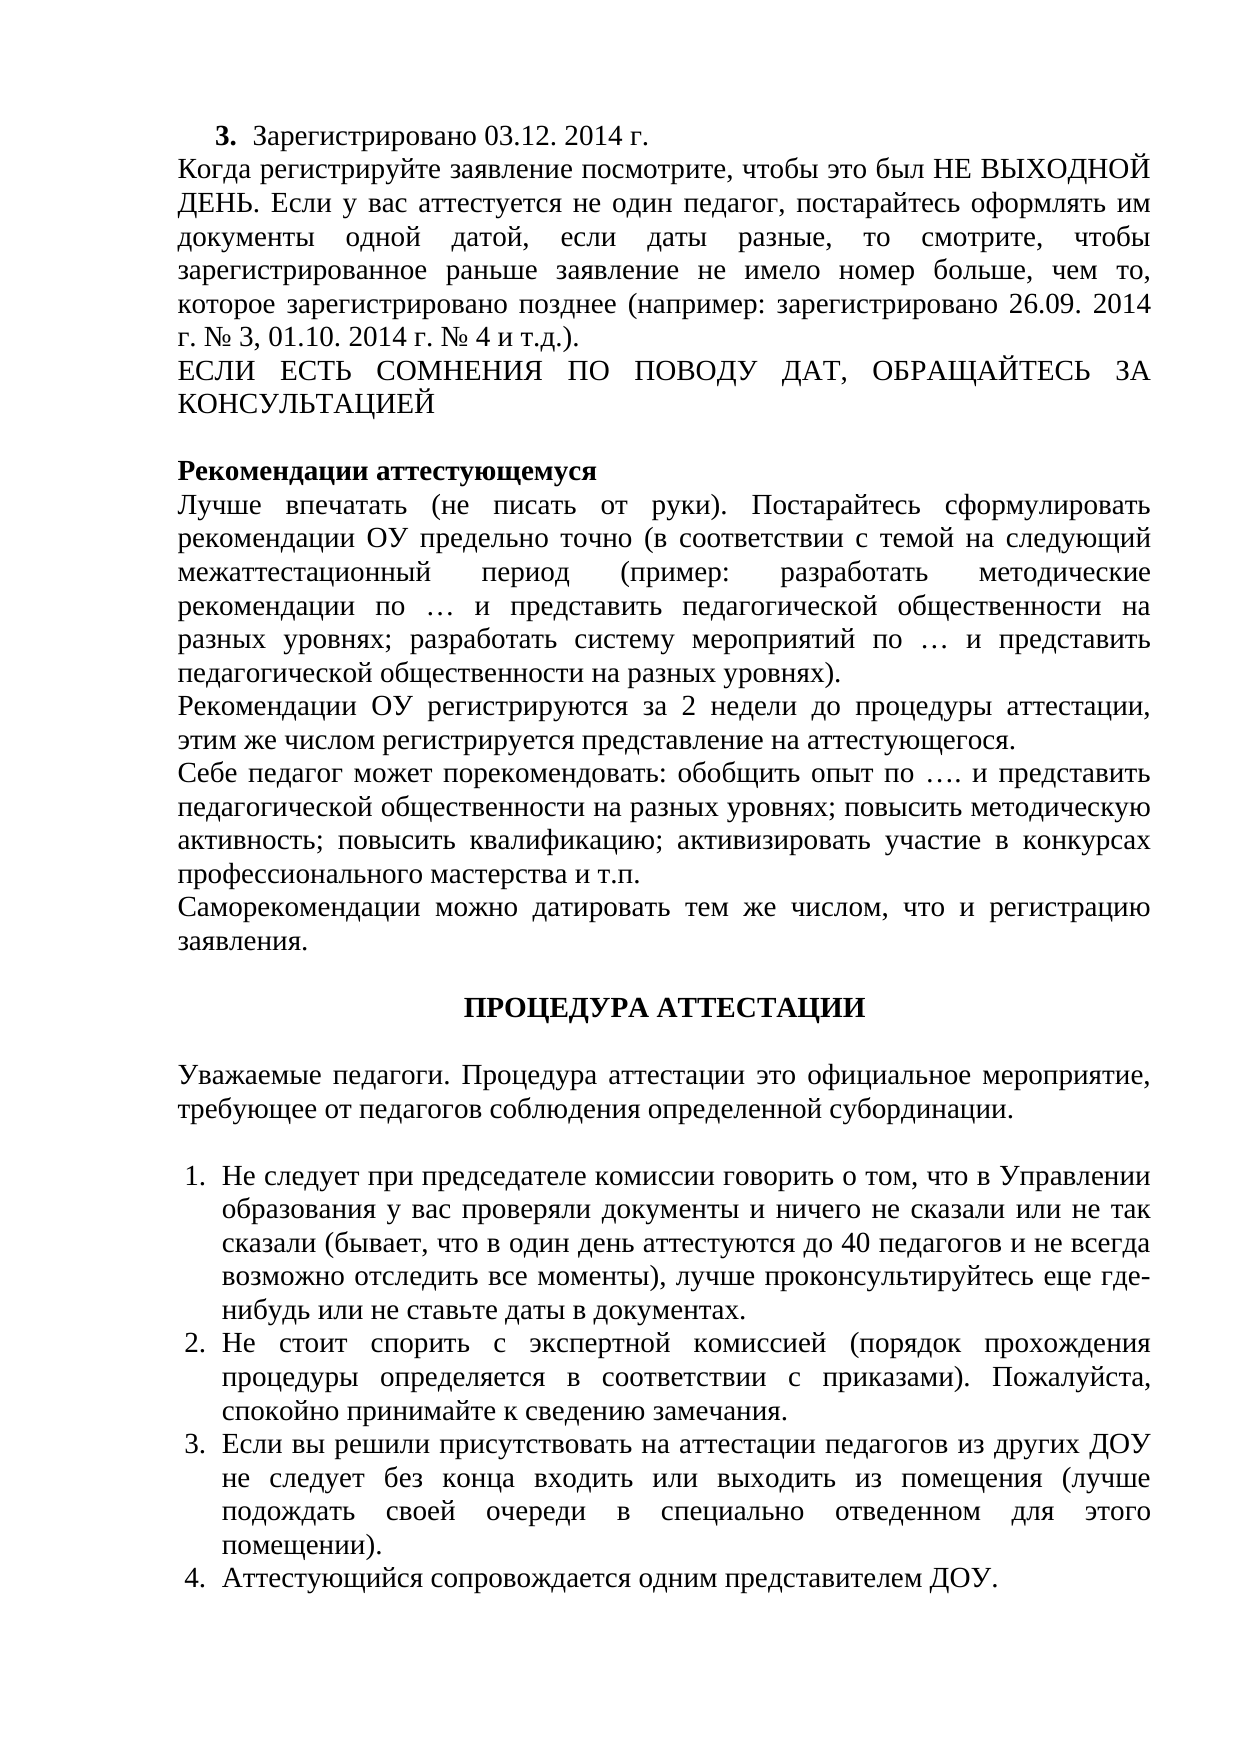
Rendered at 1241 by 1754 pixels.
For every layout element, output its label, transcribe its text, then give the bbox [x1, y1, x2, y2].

text Когда регистрируйте заявление посмотрите, чтобы это был НЕ ВЫХОДНОЙ ДЕНЬ. Если у вас аттестуется не один педагог, постарайтесь оформлять им документы одной датой, если даты разные, то смотрите, чтобы зарегистрированное раньше заявление не имело номер больше, чем то, которое зарегистрировано позднее (например: зарегистрировано 26.09. 2014 г. № 3, 01.10. 2014 г. № 4 и т.д.). [177, 152, 1152, 353]
text ПРОЦЕДУРА АТТЕСТАЦИИ [177, 990, 1152, 1024]
text Рекомендации аттестующемуся [177, 453, 1152, 487]
text Саморекомендации можно датировать тем же числом, что и регистрацию заявления. [177, 889, 1152, 957]
list Если вы решили присутствовать на аттестации педагогов из других ДОУ не следует без конца входить или выходить из помещения (лучше подождать своей очереди в специально отведенном для этого помещении). [184, 1426, 1152, 1560]
list Не стоит спорить с экспертной комиссией (порядок прохождения процедуры определяется в соответствии с приказами). Пожалуйста, спокойно принимайте к сведению замечания. [184, 1326, 1152, 1426]
list Аттестующийся сопровождается одним представителем ДОУ. [184, 1560, 1152, 1594]
text Уважаемые педагоги. Процедура аттестации это официальное мероприятие, требующее от педагогов соблюдения определенной субординации. [177, 1057, 1152, 1124]
text Лучше впечатать (не писать от руки). Постарайтесь сформулировать рекомендации ОУ предельно точно (в соответствии с темой на следующий межаттестационный период (пример: разработать методические рекомендации по … и представить педагогической общественности на разных уровнях; разработать систему мероприятий по … и представить педагогической общественности на разных уровнях). [177, 487, 1152, 688]
list Не следует при председателе комиссии говорить о том, что в Управлении образования у вас проверяли документы и ничего не сказали или не так сказали (бывает, что в один день аттестуются до 40 педагогов и не всегда возможно отследить все моменты), лучше проконсультируйтесь еще где-нибудь или не ставьте даты в документах. [184, 1158, 1152, 1326]
list Зарегистрировано 03.12. 2014 г. [215, 118, 1152, 152]
text ЕСЛИ ЕСТЬ СОМНЕНИЯ ПО ПОВОДУ ДАТ, ОБРАЩАЙТЕСЬ ЗА КОНСУЛЬТАЦИЕЙ [177, 353, 1152, 420]
text Рекомендации ОУ регистрируются за 2 недели до процедуры аттестации, этим же числом регистрируется представление на аттестующегося. [177, 688, 1152, 755]
text Себе педагог может порекомендовать: обобщить опыт по …. и представить педагогической общественности на разных уровнях; повысить методическую активность; повысить квалификацию; активизировать участие в конкурсах профессионального мастерства и т.п. [177, 755, 1152, 889]
